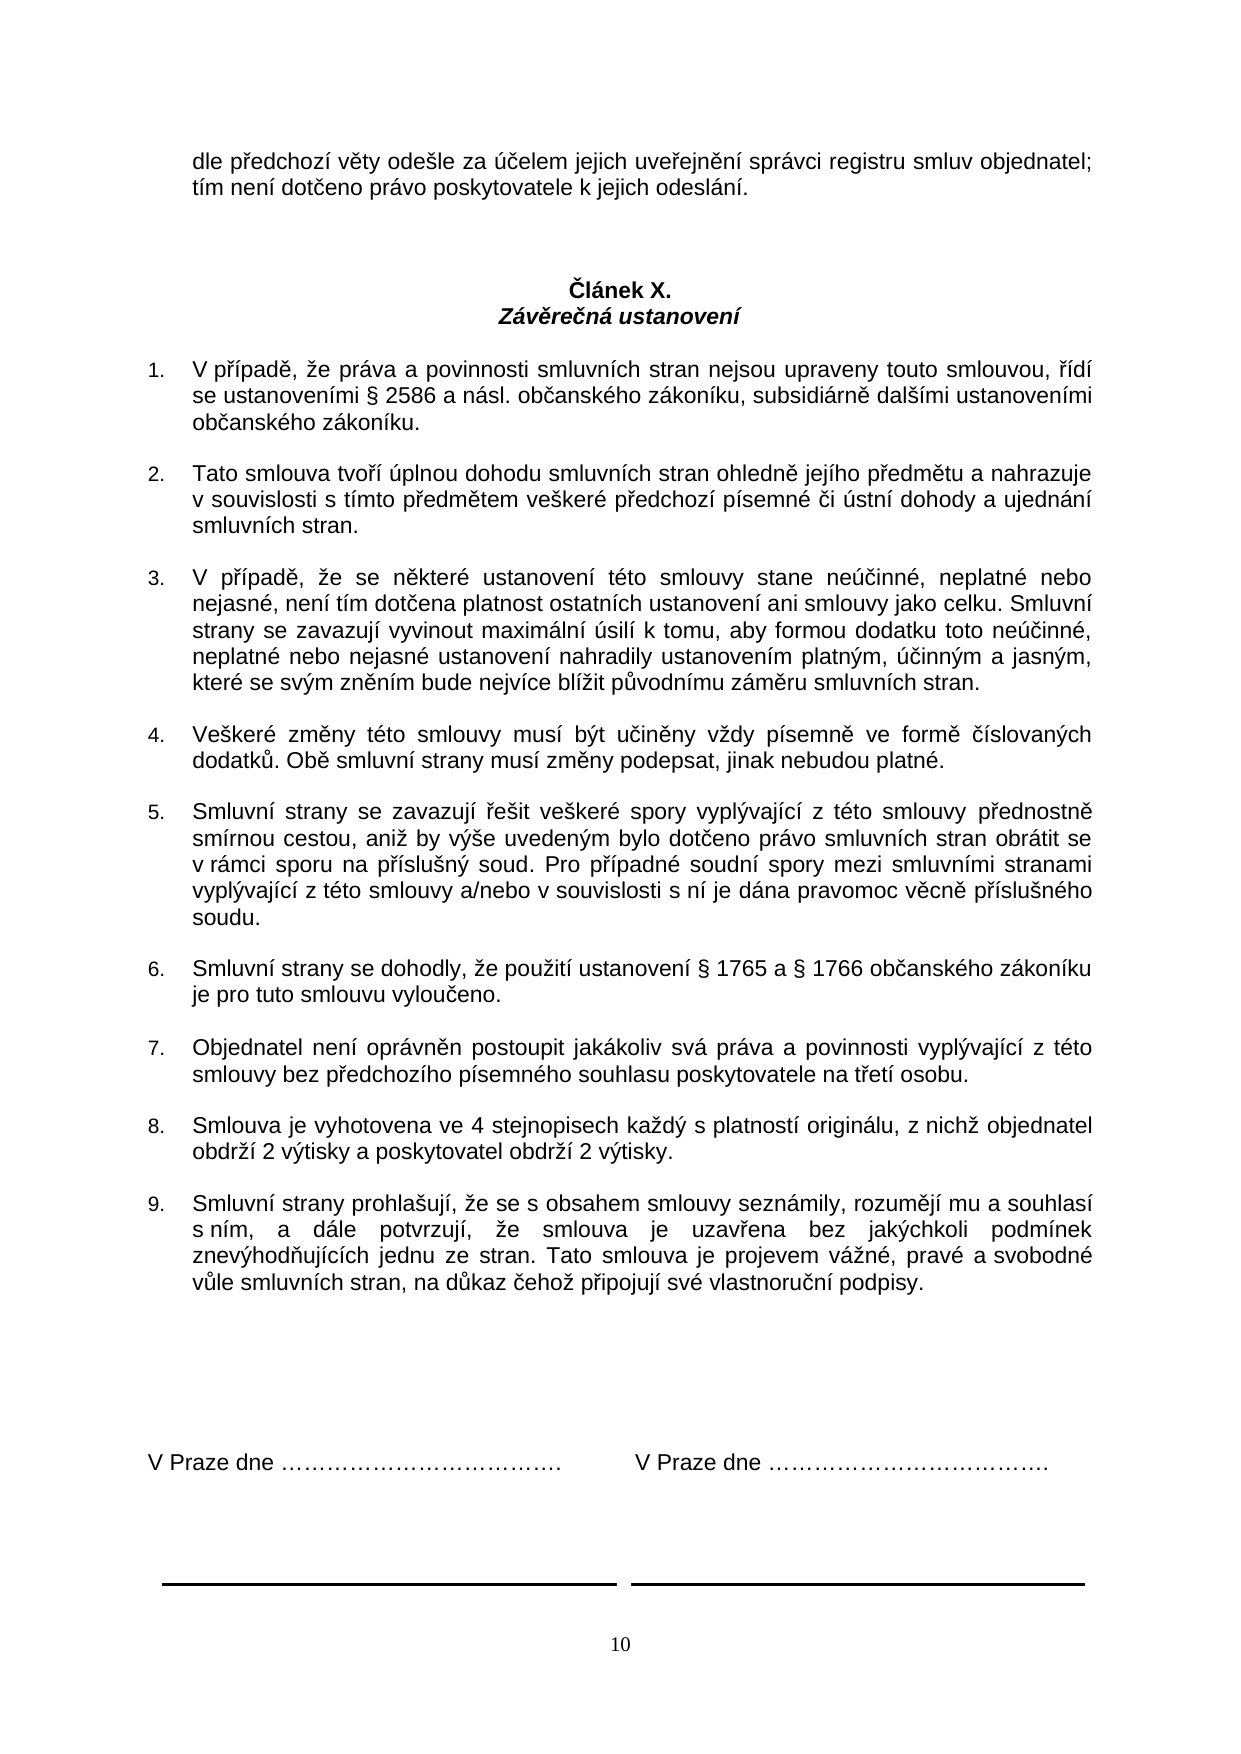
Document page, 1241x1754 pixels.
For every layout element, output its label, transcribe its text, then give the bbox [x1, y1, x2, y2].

list Závěrečná ustanovení [148, 303, 1093, 329]
list Smlouva je vyhotovena ve 4 stejnopisech každý s platností originálu, z nichž objednatel obdrží 2 výtisky a poskytovatel obdrží 2 výtisky. [148, 1112, 1093, 1164]
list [148, 148, 1093, 200]
list Smluvní strany prohlašují, že se s obsahem smlouvy seznámily, rozumějí mu a souhlasí s ním, a dále potvrzují, že smlouva je uzavřena bez jakýchkoli podmínek znevýhodňujících jednu ze stran. Tato smlouva je projevem vážné, pravé a svobodné vůle smluvních stran, na důkaz čehož připojují své vlastnoruční podpisy. [148, 1189, 1093, 1295]
list Objednatel není oprávněn postoupit jakákoliv svá práva a povinnosti vyplývající z této smlouvy bez předchozího písemného souhlasu poskytovatele na třetí osobu. [148, 1034, 1093, 1087]
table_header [624, 1475, 1093, 1586]
list Veškeré změny této smlouvy musí být učiněny vždy písemně ve formě číslovaných dodatků. Obě smluvní strany musí změny podepsat, jinak nebudou platné. [148, 721, 1093, 773]
list V případě, že práva a povinnosti smluvních stran nejsou upraveny touto smlouvou, řídí se ustanoveními § 2586 a násl. občanského zákoníku, subsidiárně dalšími ustanoveními občanského zákoníku. [148, 356, 1093, 435]
text V Praze dne ………………………………. V Praze dne ………………………………. [148, 1449, 1093, 1475]
text Článek X. [148, 277, 1093, 303]
list V případě, že se některé ustanovení této smlouvy stane neúčinné, neplatné nebo nejasné, není tím dotčena platnost ostatních ustanovení ani smlouvy jako celku. Smluvní strany se zavazují vyvinout maximální úsilí k tomu, aby formou dodatku toto neúčinné, neplatné nebo nejasné ustanovení nahradily ustanovením platným, účinným a jasným, které se svým zněním bude nejvíce blížit původnímu záměru smluvních stran. [148, 564, 1093, 696]
list Smluvní strany se zavazují řešit veškeré spory vyplývající z této smlouvy přednostně smírnou cestou, aniž by výše uvedeným bylo dotčeno právo smluvních stran obrátit se v rámci sporu na příslušný soud. Pro případné soudní spory mezi smluvními stranami vyplývající z této smlouvy a/nebo v souvislosti s ní je dána pravomoc věcně příslušného soudu. [148, 798, 1093, 930]
list Smluvní strany se dohodly, že použití ustanovení § 1765 a § 1766 občanského zákoníku je pro tuto smlouvu vyloučeno. [148, 955, 1093, 1008]
list Tato smlouva tvoří úplnou dohodu smluvních stran ohledně jejího předmětu a nahrazuje v souvislosti s tímto předmětem veškeré předchozí písemné či ústní dohody a ujednání smluvních stran. [148, 460, 1093, 539]
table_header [155, 1475, 624, 1586]
